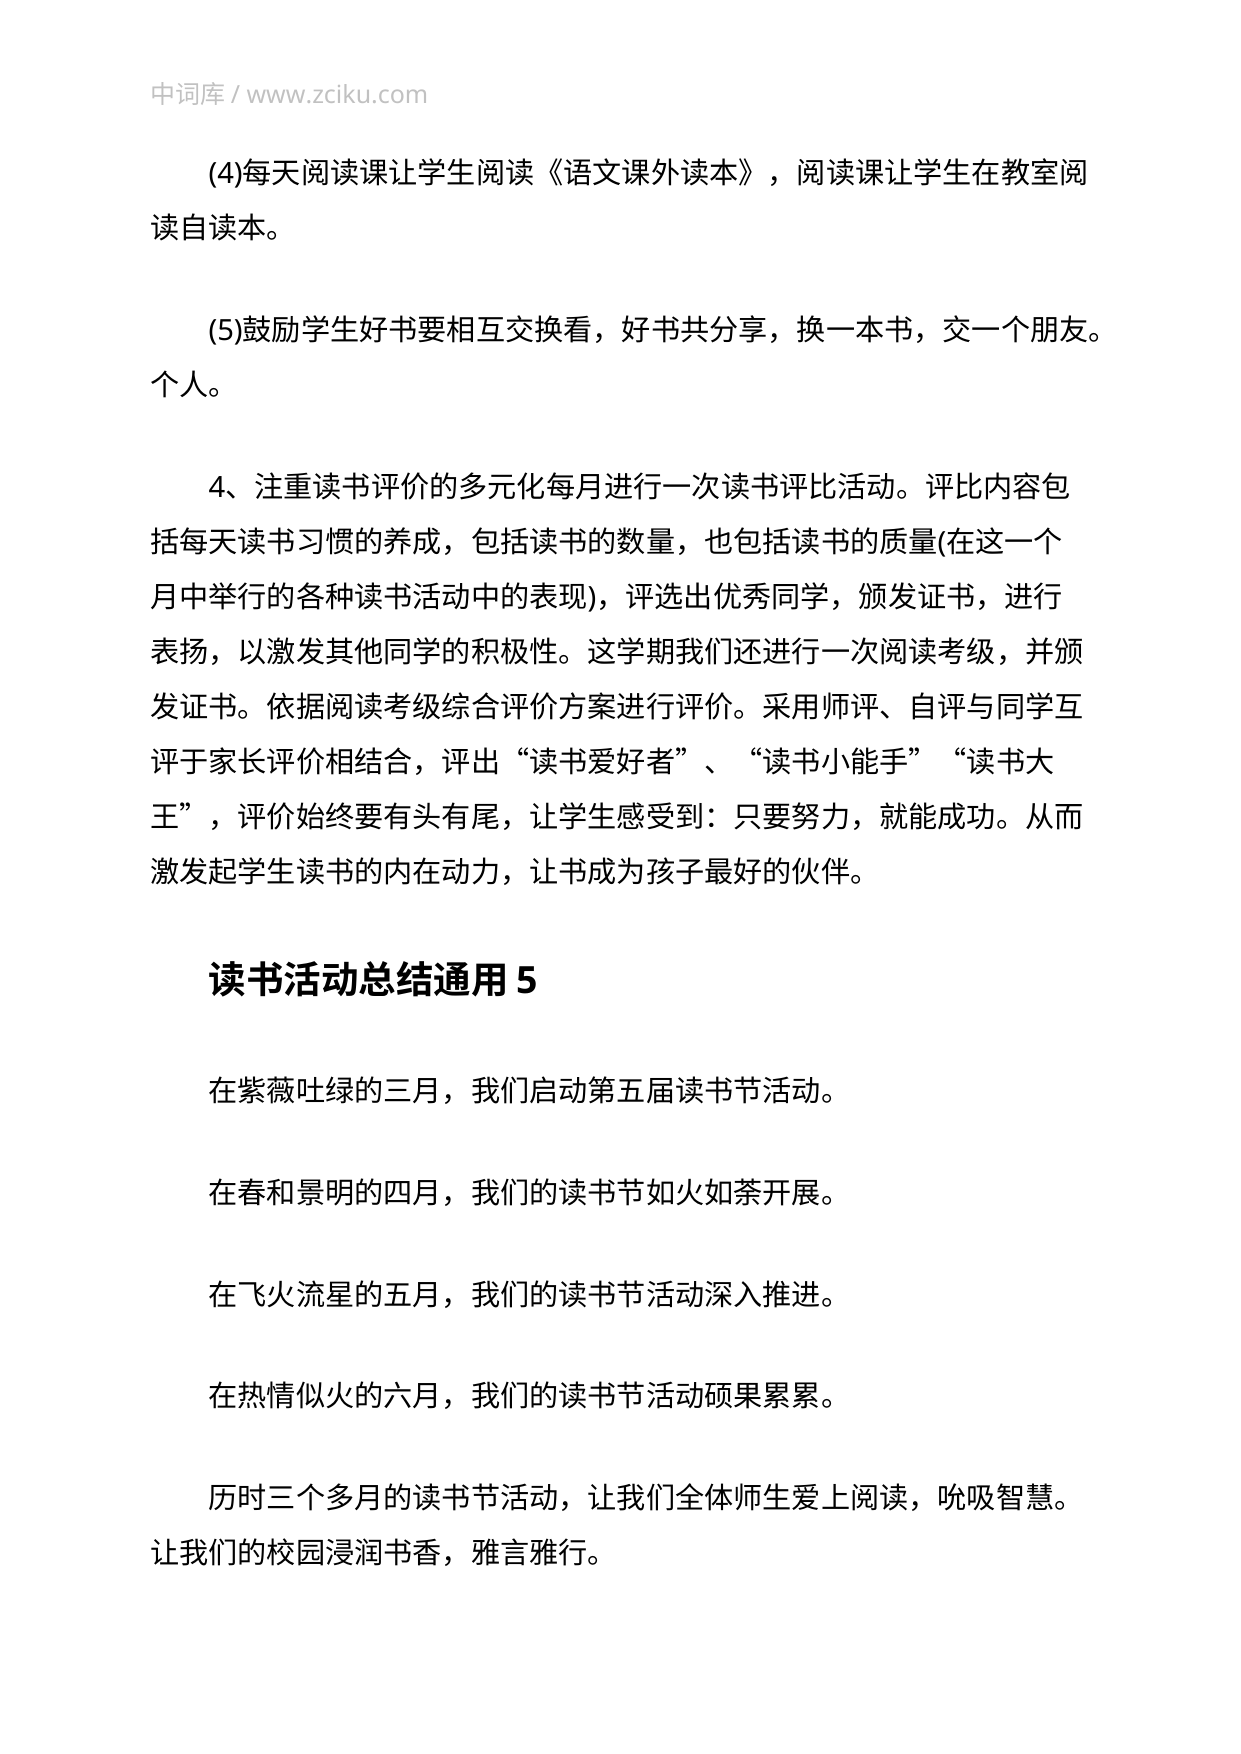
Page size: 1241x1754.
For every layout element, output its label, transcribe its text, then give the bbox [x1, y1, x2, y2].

text 读书活动总结通用5 [150, 950, 1090, 1004]
text 在热情似火的六月，我们的读书节活动硕果累累。 [150, 1373, 1090, 1415]
text (5)鼓励学生好书要相互交换看，好书共分享，换一本书，交一个朋友。个人。 [150, 307, 1090, 404]
text 历时三个多月的读书节活动，让我们全体师生爱上阅读，吮吸智慧。让我们的校园浸润书香，雅言雅行。 [150, 1474, 1090, 1572]
text 在春和景明的四月，我们的读书节如火如荼开展。 [150, 1169, 1090, 1212]
text (4)每天阅读课让学生阅读《语文课外读本》，阅读课让学生在教室阅读自读本。 [150, 150, 1090, 247]
text 在紫薇吐绿的三月，我们启动第五届读书节活动。 [150, 1067, 1090, 1110]
text 在飞火流星的五月，我们的读书节活动深入推进。 [150, 1271, 1090, 1313]
text 4、注重读书评价的多元化每月进行一次读书评比活动。评比内容包括每天读书习惯的养成，包括读书的数量，也包括读书的质量(在这一个月中举行的各种读书活动中的表现)，评选出优秀同学，颁发证书，进行表扬，以激发其他同学的积极性。这学期我们还进行一次阅读考级，并颁发证书。依据阅读考级综合评价方案进行评价。采用师评、自评与同学互评于家长评价相结合，评出“读书爱好者”、“读书小能手”“读书大王”，评价始终要有头有尾，让学生感受到：只要努力，就能成功。从而激发起学生读书的内在动力，让书成为孩子最好的伙伴。 [150, 463, 1090, 890]
